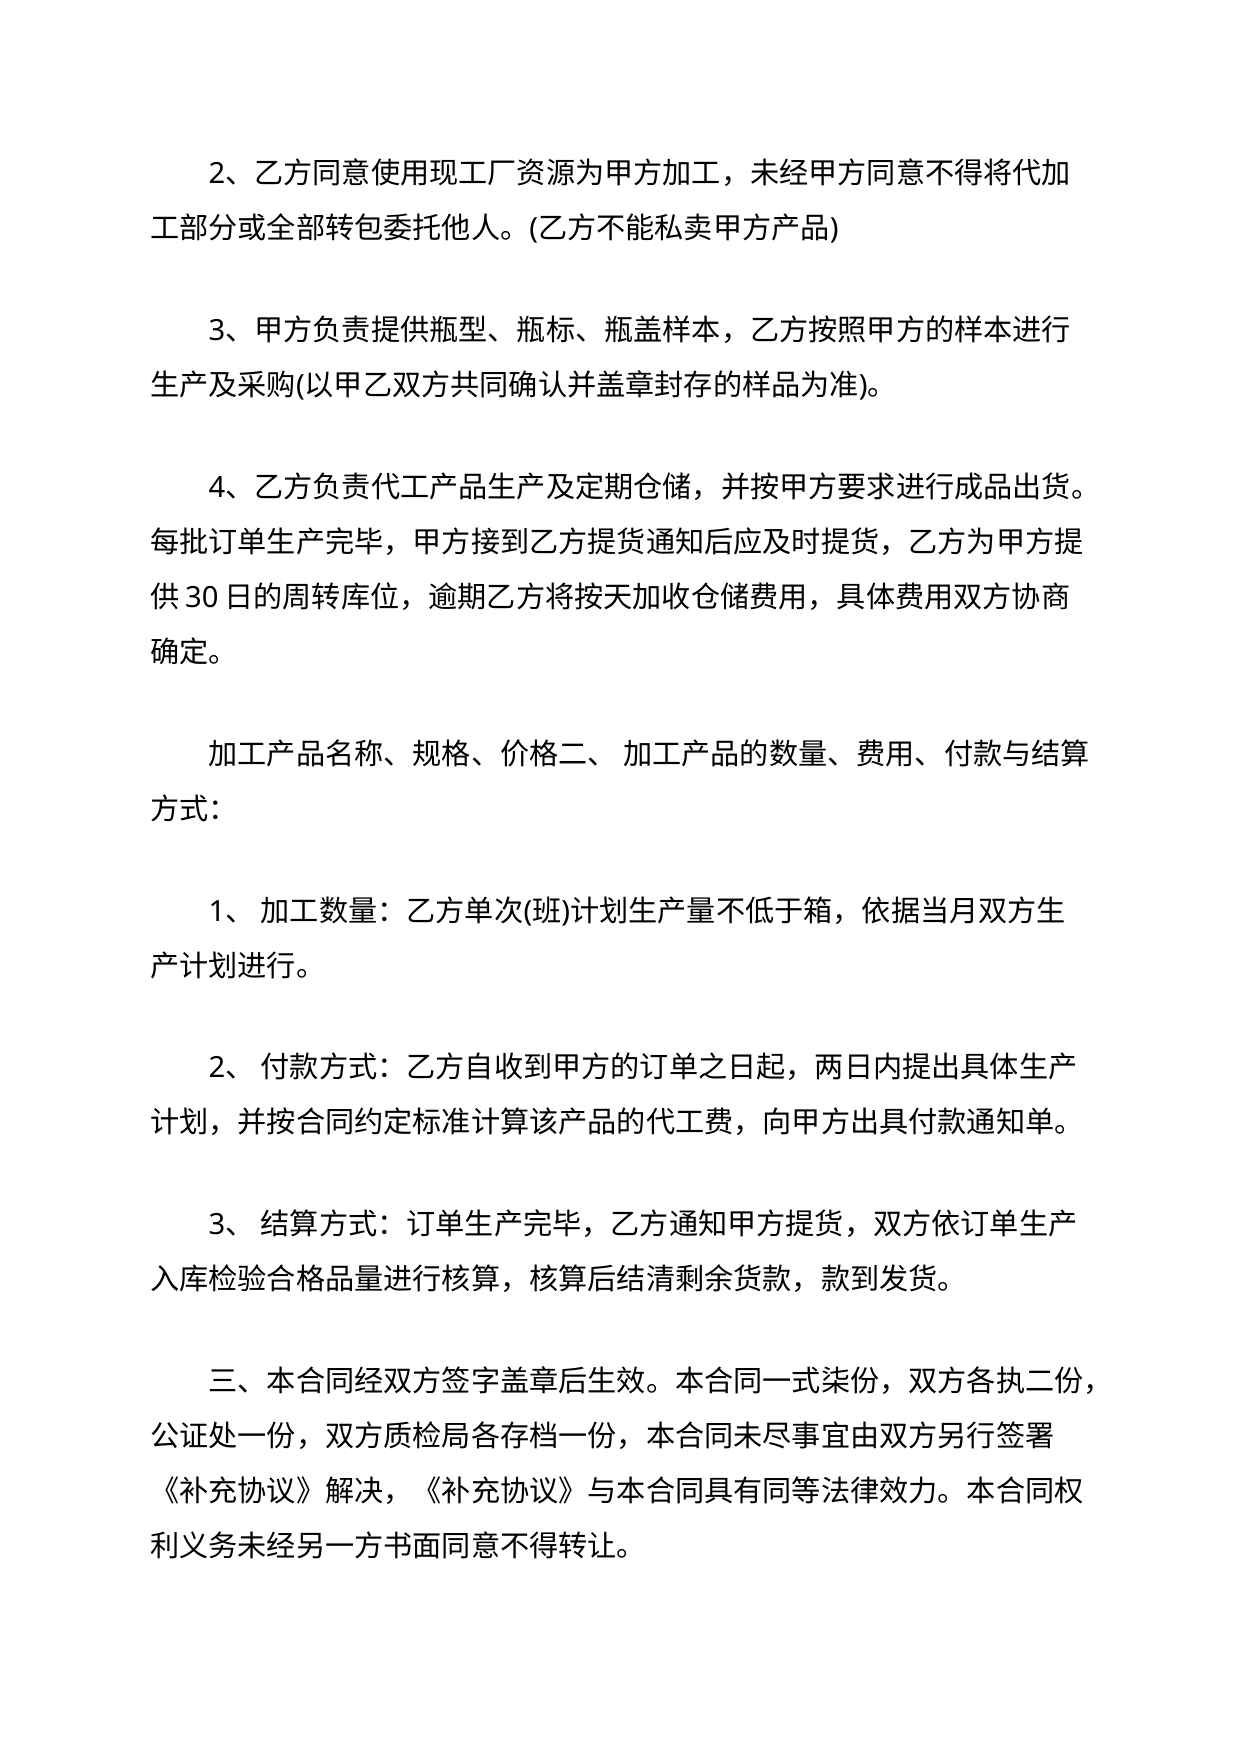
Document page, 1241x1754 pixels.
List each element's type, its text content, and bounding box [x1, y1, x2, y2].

text 1、 加工数量：乙方单次(班)计划生产量不低于箱，依据当月双方生产计划进行。 [150, 887, 1090, 984]
text 3、 结算方式：订单生产完毕，乙方通知甲方提货，双方依订单生产入库检验合格品量进行核算，核算后结清剩余货款，款到发货。 [150, 1201, 1090, 1298]
text 4、乙方负责代工产品生产及定期仓储，并按甲方要求进行成品出货。每批订单生产完毕，甲方接到乙方提货通知后应及时提货，乙方为甲方提供30日的周转库位，逾期乙方将按天加收仓储费用，具体费用双方协商确定。 [150, 464, 1090, 671]
text 加工产品名称、规格、价格二、 加工产品的数量、费用、付款与结算方式： [150, 731, 1090, 828]
text 2、 付款方式：乙方自收到甲方的订单之日起，两日内提出具体生产计划，并按合同约定标准计算该产品的代工费，向甲方出具付款通知单。 [150, 1044, 1090, 1141]
text 3、甲方负责提供瓶型、瓶标、瓶盖样本，乙方按照甲方的样本进行生产及采购(以甲乙双方共同确认并盖章封存的样品为准)。 [150, 307, 1090, 404]
text 2、乙方同意使用现工厂资源为甲方加工，未经甲方同意不得将代加工部分或全部转包委托他人。(乙方不能私卖甲方产品) [150, 150, 1090, 247]
text 三、本合同经双方签字盖章后生效。本合同一式柒份，双方各执二份，公证处一份，双方质检局各存档一份，本合同未尽事宜由双方另行签署《补充协议》解决，《补充协议》与本合同具有同等法律效力。本合同权利义务未经另一方书面同意不得转让。 [150, 1358, 1090, 1564]
